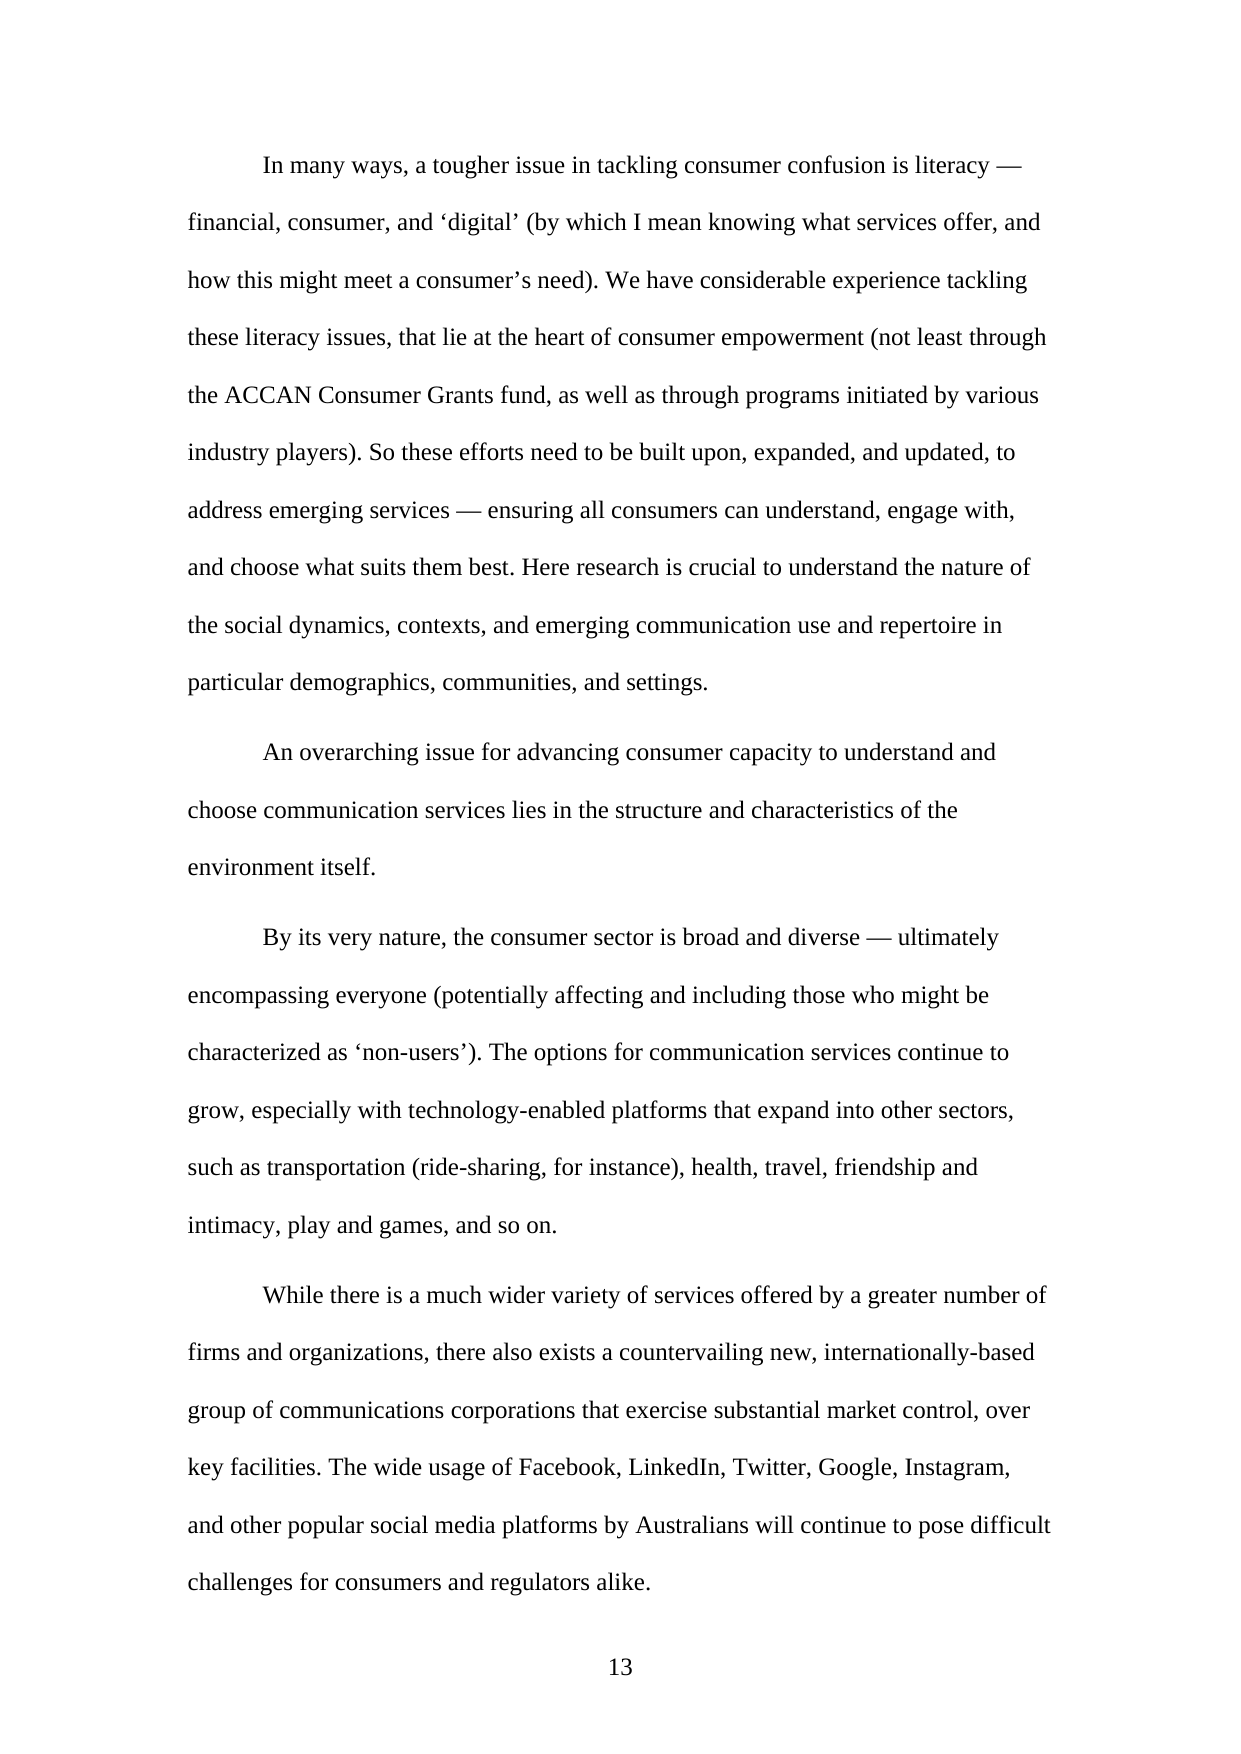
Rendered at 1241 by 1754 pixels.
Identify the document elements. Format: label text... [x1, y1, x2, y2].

text While there is a much wider variety of services offered by a greater number of firms and organizations, there also exists a countervailing new, internationally-based group of communications corporations that exercise substantial market control, over key facilities. The wide usage of Facebook, LinkedIn, Twitter, Google, Instagram, and other popular social media platforms by Australians will continue to pose difficult challenges for consumers and regulators alike. [187, 1280, 1053, 1596]
text An overarching issue for advancing consumer capacity to understand and choose communication services lies in the structure and characteristics of the environment itself. [187, 737, 1053, 881]
text In many ways, a tougher issue in tackling consumer confusion is literacy — financial, consumer, and ‘digital’ (by which I mean knowing what services offer, and how this might meet a consumer’s need). We have considerable experience tackling these literacy issues, that lie at the heart of consumer empowerment (not least through the ACCAN Consumer Grants fund, as well as through programs initiated by various industry players). So these efforts need to be built upon, expanded, and updated, to address emerging services — ensuring all consumers can understand, engage with, and choose what suits them best. Here research is crucial to understand the nature of the social dynamics, contexts, and emerging communication use and repertoire in particular demographics, communities, and settings. [187, 150, 1053, 696]
text By its very nature, the consumer sector is broad and diverse — ultimately encompassing everyone (potentially affecting and including those who might be characterized as ‘non-users’). The options for communication services continue to grow, especially with technology-enabled platforms that expand into other sectors, such as transportation (ride-sharing, for instance), health, travel, friendship and intimacy, play and games, and so on. [187, 922, 1053, 1239]
